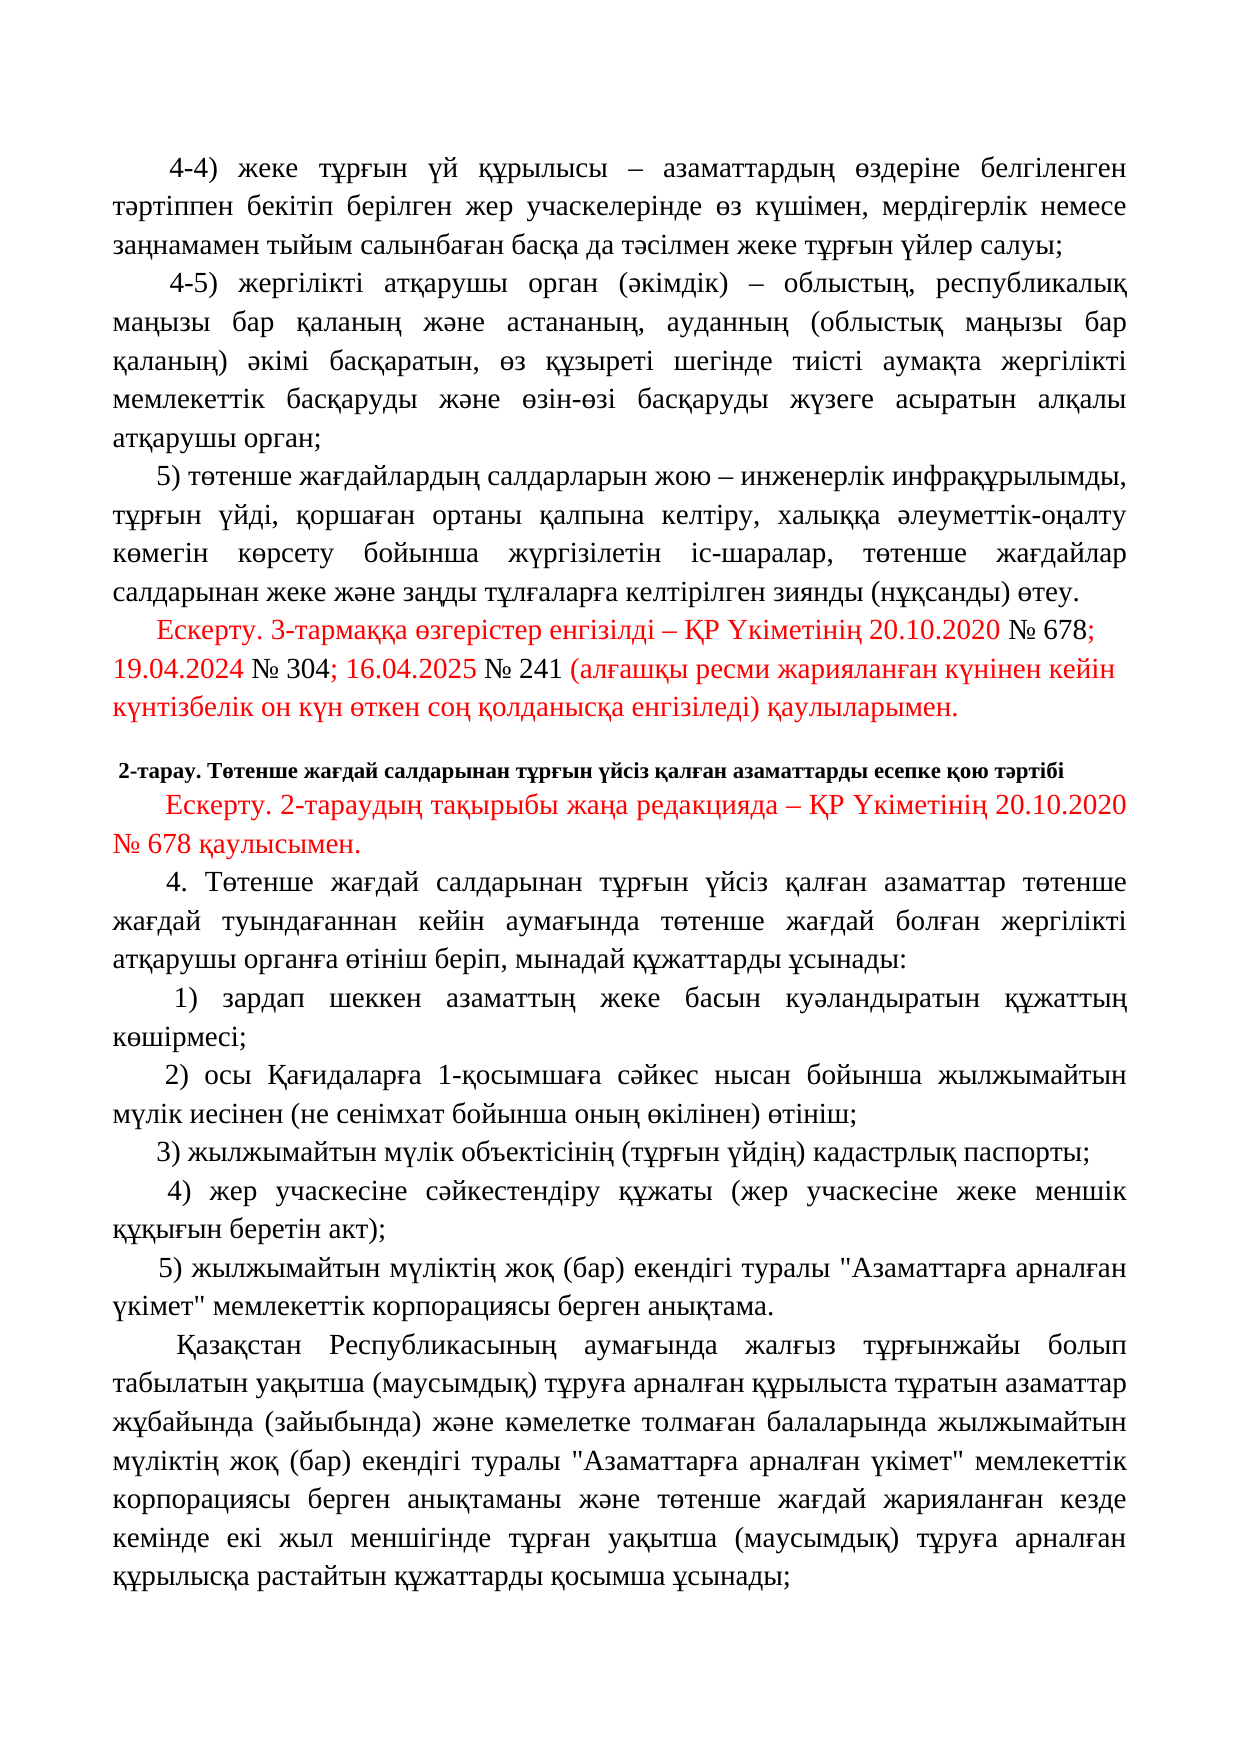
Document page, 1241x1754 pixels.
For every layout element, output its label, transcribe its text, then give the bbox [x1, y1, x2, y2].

text 2) осы Қағидаларға 1-қосымшаға сәйкес нысан бойынша жылжымайтын мүлік иесінен (не сенімхат бойынша оның өкілінен) өтініш; [112, 1057, 1128, 1129]
text Ескерту. 2-тараудың тақырыбы жаңа редакцияда – ҚР Үкіметінің 20.10.2020 № 678 қаулысымен. [112, 787, 1128, 859]
text 5) жылжымайтын мүліктің жоқ (бар) екендігі туралы "Азаматтарға арналған үкімет" мемлекеттік корпорациясы берген анықтама. [112, 1250, 1128, 1322]
text 1) зардап шеккен азаматтың жеке басын куәландыратын құжаттың көшірмесі; [112, 980, 1128, 1052]
text Ескерту. 3-тармаққа өзгерістер енгізілді – ҚР Үкіметінің 20.10.2020 № 678; 19.04.2024 № 304; 16.04.2025 № 241 (алғашқы ресми жарияланған күнінен кейін күнтізбелік он күн өткен соң қолданысқа енгізіледі) қаулыларымен. [112, 612, 1128, 753]
text 4-5) жергілікті атқарушы орган (әкімдік) – облыстың, республикалық маңызы бар қаланың және астананың, ауданның (облыстық маңызы бар қаланың) әкімі басқаратын, өз құзыреті шегінде тиісті аумақта жергілікті мемлекеттік басқаруды және өзін-өзі басқаруды жүзеге асыратын алқалы атқарушы орган; [112, 266, 1128, 453]
text Қазақстан Республикасының аумағында жалғыз тұрғынжайы болып табылатын уақытша (маусымдық) тұруға арналған құрылыста тұратын азаматтар жұбайында (зайыбында) және кәмелетке толмаған балаларында жылжымайтын мүліктің жоқ (бар) екендігі туралы "Азаматтарға арналған үкімет" мемлекеттік корпорациясы берген анықтаманы және төтенше жағдай жарияланған кезде кемінде екі жыл меншігінде тұрған уақытша (маусымдық) тұруға арналған құрылысқа растайтын құжаттарды қосымша ұсынады; [112, 1327, 1128, 1592]
text 4) жер учаскесіне сәйкестендіру құжаты (жер учаскесіне жеке меншік құқығын беретін акт); [112, 1173, 1128, 1245]
text 4-4) жеке тұрғын үй құрылысы – азаматтардың өздеріне белгiленген тәртiппен бекiтiп берiлген жер учаскелерiнде өз күшiмен, мердiгерлiк немесе заңнамамен тыйым салынбаған басқа да тәсілмен жеке тұрғын үйлер салуы; [112, 150, 1128, 261]
text 3) жылжымайтын мүлік объектісінің (тұрғын үйдің) кадастрлық паспорты; [112, 1134, 1128, 1168]
text 5) төтенше жағдайлардың салдарларын жою – инженерлік инфрақұрылымды, тұрғын үйді, қоршаған ортаны қалпына келтіру, халыққа әлеуметтік-оңалту көмегін көрсету бойынша жүргізілетін іс-шаралар, төтенше жағдайлар салдарынан жеке және заңды тұлғаларға келтірілген зиянды (нұқсанды) өтеу. [112, 458, 1128, 607]
text 4. Төтенше жағдай салдарынан тұрғын үйсіз қалған азаматтар төтенше жағдай туындағаннан кейін аумағында төтенше жағдай болған жергілікті атқарушы органға өтініш беріп, мынадай құжаттарды ұсынады: [112, 864, 1128, 975]
text 2-тарау. Төтенше жағдай салдарынан тұрғын үйсіз қалған азаматтарды есепке қою тәртібі [112, 757, 1128, 783]
